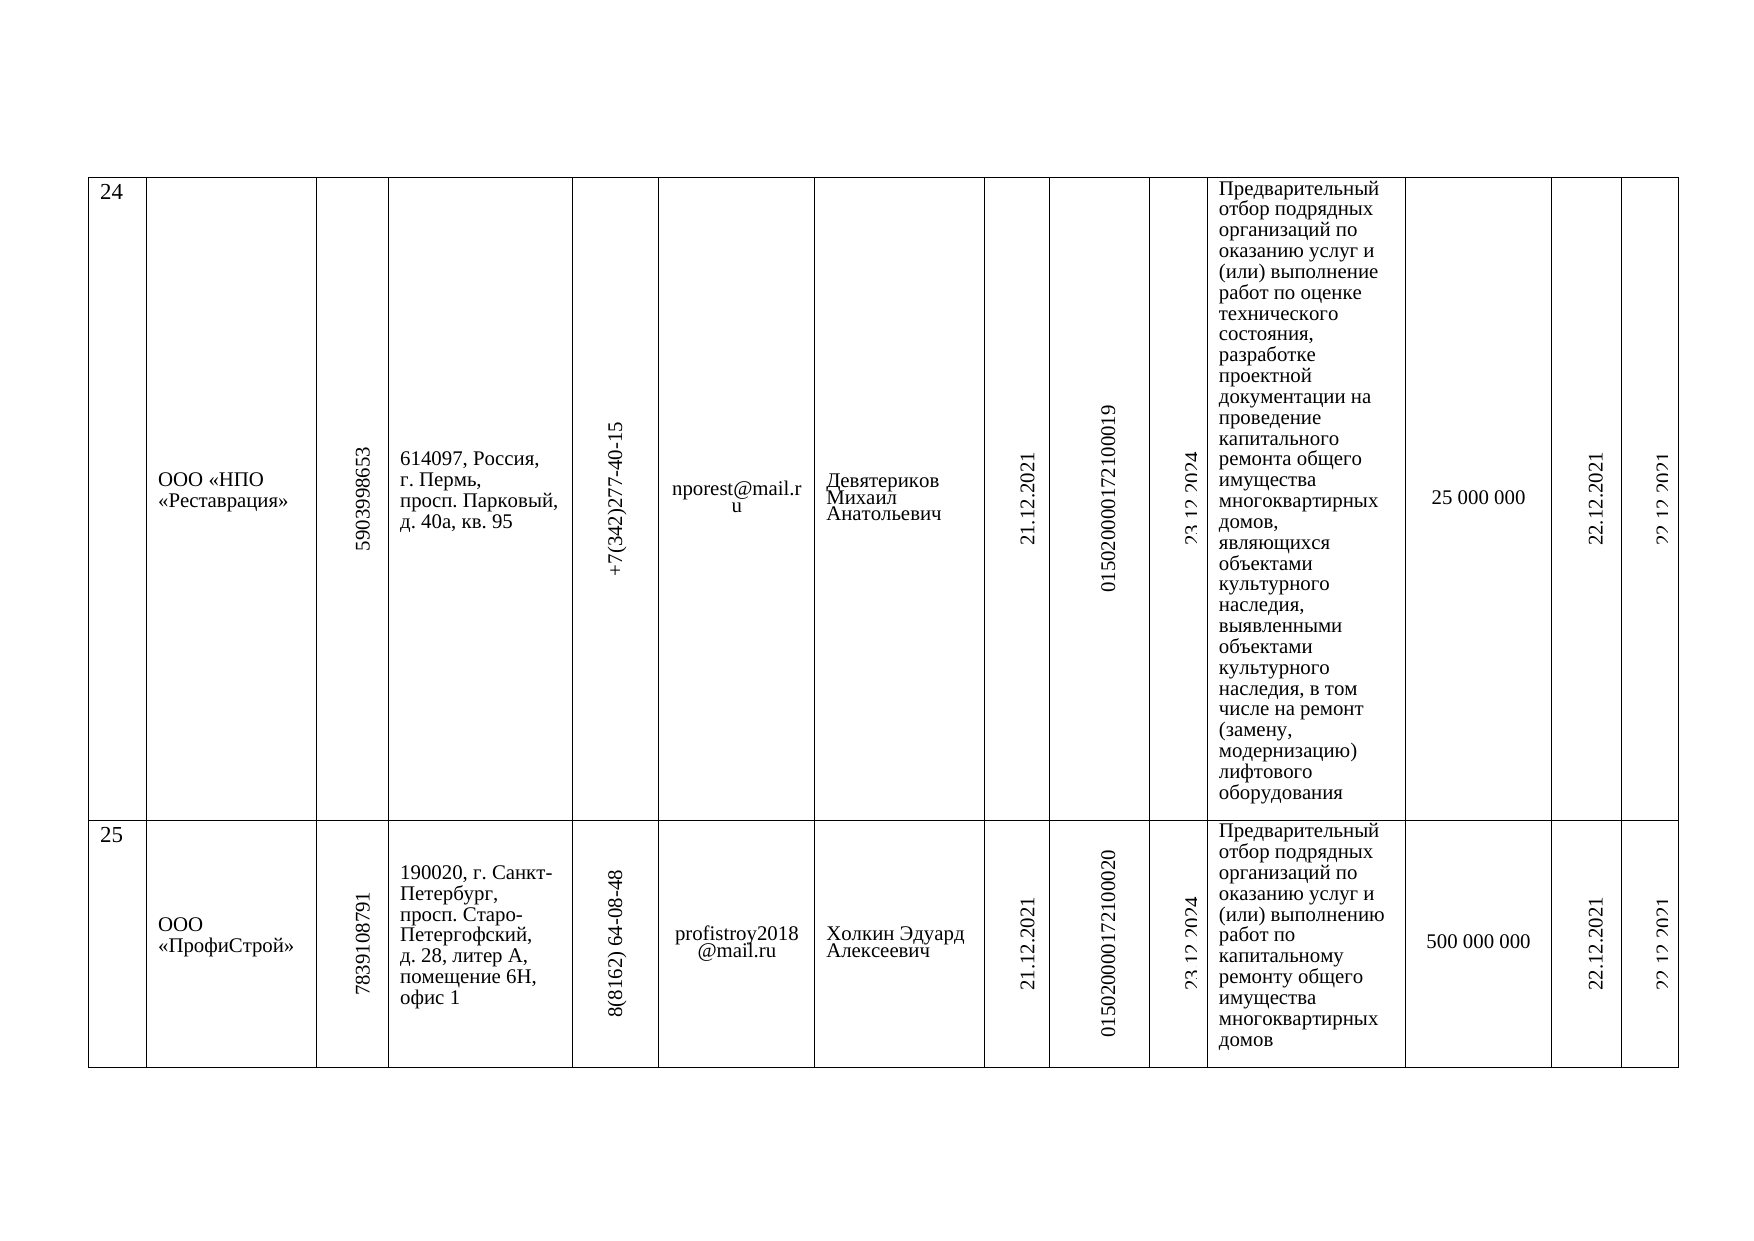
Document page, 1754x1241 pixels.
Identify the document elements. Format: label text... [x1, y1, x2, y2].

table_cell 8(8162) 64-08-48 [573, 821, 658, 1067]
table_cell ООО «НПО «Реставрация» [147, 178, 316, 820]
table_cell 25 [89, 821, 146, 1067]
table_cell nporest@mail.ru [659, 178, 814, 820]
table_cell 015020000172100020 [1050, 821, 1149, 1067]
table_cell 21.12.2021 [985, 178, 1049, 820]
table_cell 5903998653 [317, 178, 388, 820]
table_cell ООО «ПрофиСтрой» [147, 821, 316, 1067]
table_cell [1208, 821, 1405, 1067]
table_cell Девятериков Михаил Анатольевич [815, 178, 984, 820]
table_cell 22.12.2021 [1552, 821, 1621, 1067]
table_cell 25 000 000 [1406, 178, 1551, 820]
table_cell 23.12.2024 [1150, 178, 1207, 820]
table_cell 24 [89, 178, 146, 820]
table_cell +7(342)277-40-15 [573, 178, 658, 820]
table_cell 015020000172100019 [1050, 178, 1149, 820]
table_cell 190020, г. Санкт-Петербург, просп. Старо-Петергофский, д. 28, литер А, помещение 6Н, офис 1 [389, 821, 572, 1067]
table_cell 614097, Россия, г. Пермь, просп. Парковый, д. 40а, кв. 95 [389, 178, 572, 820]
table_cell profistroy2018@mail.ru [659, 821, 814, 1067]
table_cell 22.12.2021 [1622, 821, 1678, 1067]
table_cell 500 000 000 [1406, 821, 1551, 1067]
table_cell 22.12.2021 [1622, 178, 1678, 820]
table_cell 22.12.2021 [1552, 178, 1621, 820]
table_cell 21.12.2021 [985, 821, 1049, 1067]
table_cell Холкин Эдуард Алексеевич [815, 821, 984, 1067]
table_cell Предварительный отбор подрядных организаций по оказанию услуг и (или) выполнение работ по оценке технического состояния, разработке проектной документации на проведение капитального ремонта общего имущества многоквартирных домов, являющихся объектами культурного наследия, выявленными объектами культурного наследия, в том числе на ремонт (замену, модернизацию) лифтового оборудования [1208, 178, 1405, 820]
table_cell 7839108791 [317, 821, 388, 1067]
table_cell 23.12.2024 [1150, 821, 1207, 1067]
